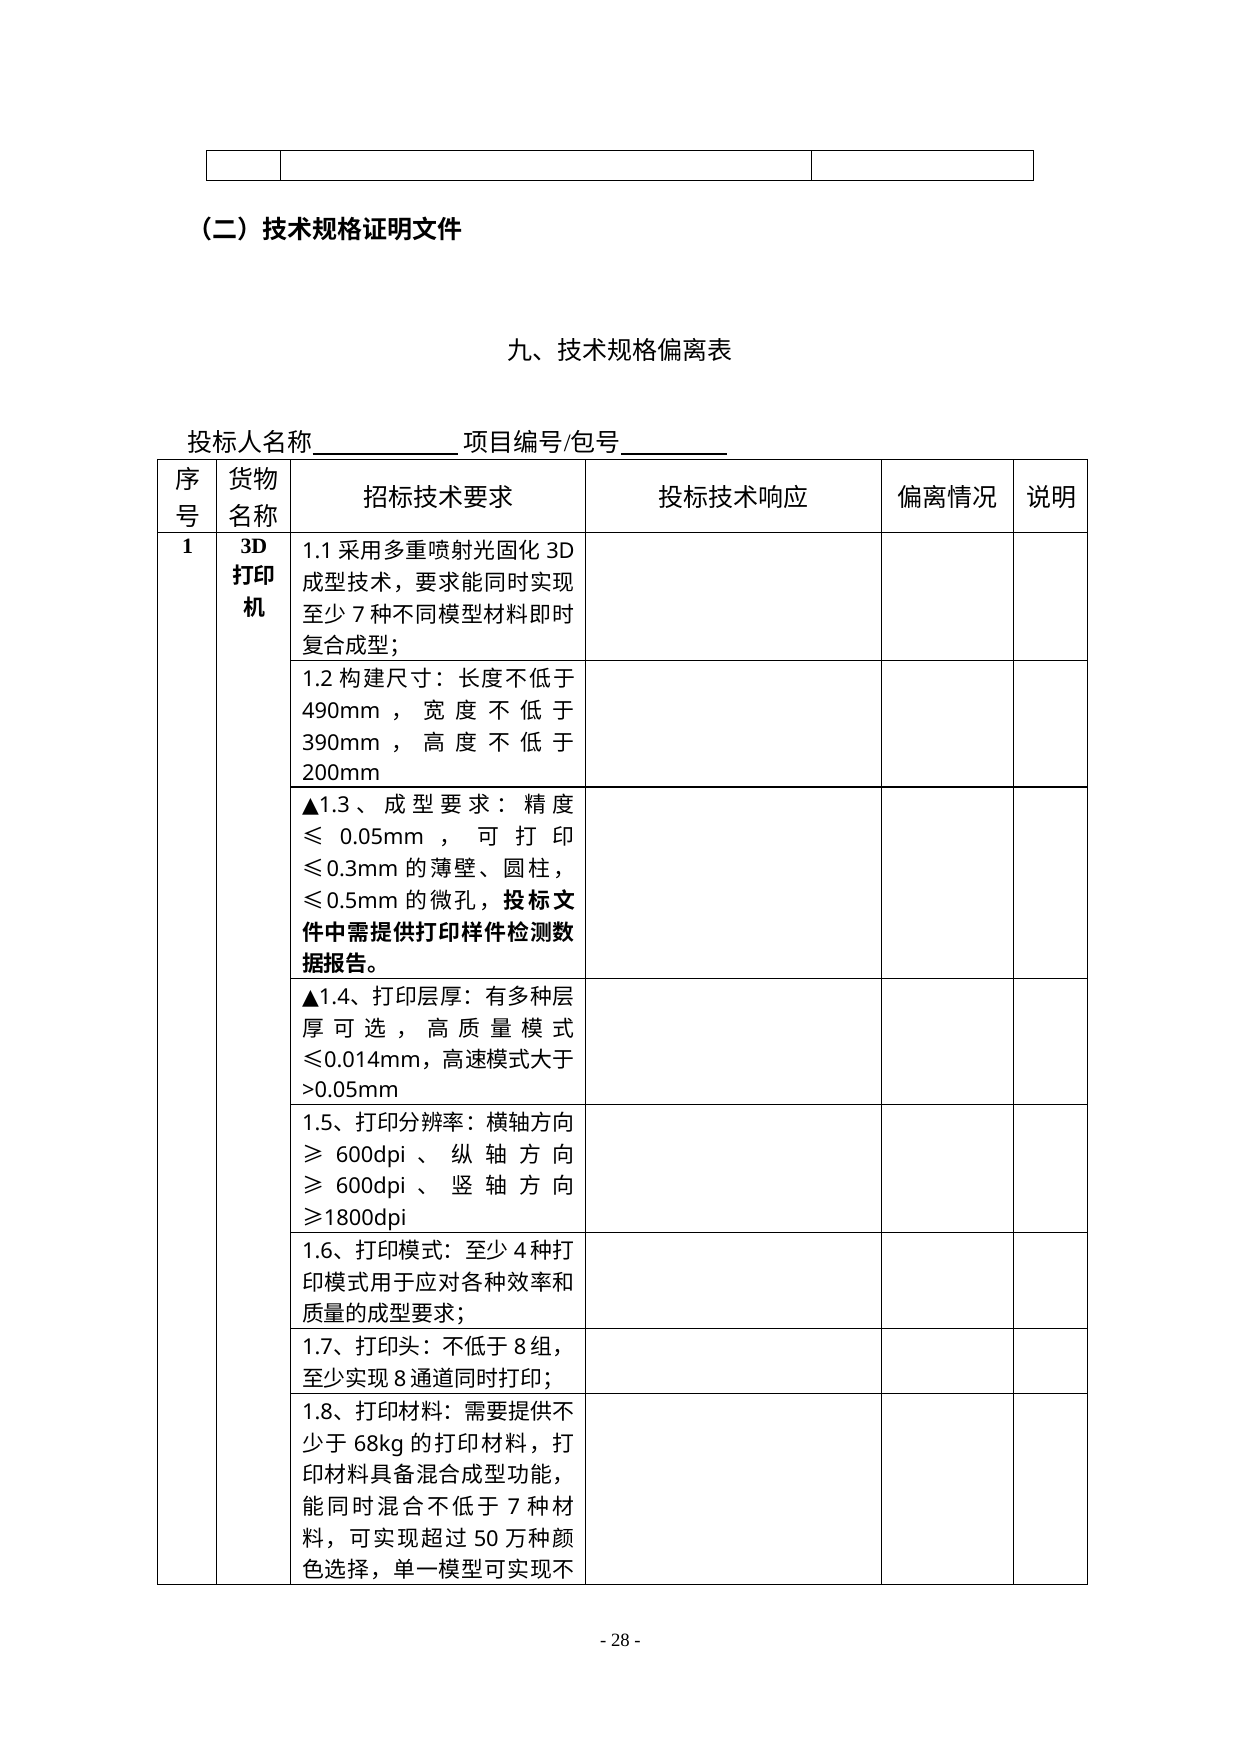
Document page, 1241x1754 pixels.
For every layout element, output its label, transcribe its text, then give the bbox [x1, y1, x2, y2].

table_cell [882, 788, 1013, 978]
table_cell [1014, 533, 1087, 660]
table_cell [882, 1233, 1013, 1328]
table_header 偏离情况 [882, 460, 1013, 532]
table_cell 1.5、打印分辨率：横轴方向≥600dpi、纵轴方向≥600dpi、竖轴方向≥1800dpi [291, 1105, 585, 1232]
table_cell [586, 1105, 881, 1232]
table_cell [586, 533, 881, 660]
table_cell [882, 1329, 1013, 1393]
table_header 招标技术要求 [291, 460, 585, 532]
table_cell 1.2构建尺寸：长度不低于490mm，宽度不低于390mm，高度不低于200mm [291, 661, 585, 786]
table_cell [281, 151, 811, 180]
table_cell [1014, 1233, 1087, 1328]
table_cell [812, 151, 1033, 180]
table_cell [586, 1394, 881, 1584]
table_cell [1014, 1329, 1087, 1393]
text 投标人名称 项目编号/包号 [187, 422, 1053, 459]
table_header 投标技术响应 [586, 460, 881, 532]
table_cell [1014, 661, 1087, 786]
subtitle 九、技术规格偏离表 [187, 330, 1053, 367]
table_cell [586, 788, 881, 978]
table_cell [882, 1394, 1013, 1584]
table_header 货物名称 [217, 460, 290, 532]
table_cell 1 [158, 533, 216, 1584]
table_cell [882, 1105, 1013, 1232]
table_cell 3D打印机 [217, 533, 290, 1584]
table_cell ▲1.3、成型要求：精度≤0.05mm，可打印≤0.3mm的薄壁、圆柱，≤0.5mm的微孔，投标文件中需提供打印样件检测数据报告。 [291, 788, 585, 978]
table_cell 1.6、打印模式：至少4种打印模式用于应对各种效率和质量的成型要求； [291, 1233, 585, 1328]
table_cell [1014, 1105, 1087, 1232]
table_cell [1014, 788, 1087, 978]
table_header 序号 [158, 460, 216, 532]
table_cell [586, 1233, 881, 1328]
table_cell [1014, 979, 1087, 1104]
table_cell [207, 151, 280, 180]
table_cell 1.7、打印头：不低于8组，至少实现8通道同时打印； [291, 1329, 585, 1393]
table_cell [882, 979, 1013, 1104]
table_cell 1.1采用多重喷射光固化3D成型技术，要求能同时实现至少7种不同模型材料即时复合成型； [291, 533, 585, 660]
text （二）技术规格证明文件 [187, 209, 1053, 246]
table_cell [586, 661, 881, 786]
table_cell [586, 1329, 881, 1393]
table_cell [1014, 1394, 1087, 1584]
table_cell [882, 661, 1013, 786]
table_cell [882, 533, 1013, 660]
table_cell ▲1.4、打印层厚：有多种层厚可选，高质量模式≤0.014mm，高速模式大于>0.05mm [291, 979, 585, 1104]
table_cell [586, 979, 881, 1104]
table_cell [291, 1394, 585, 1584]
table_header 说明 [1014, 460, 1087, 532]
